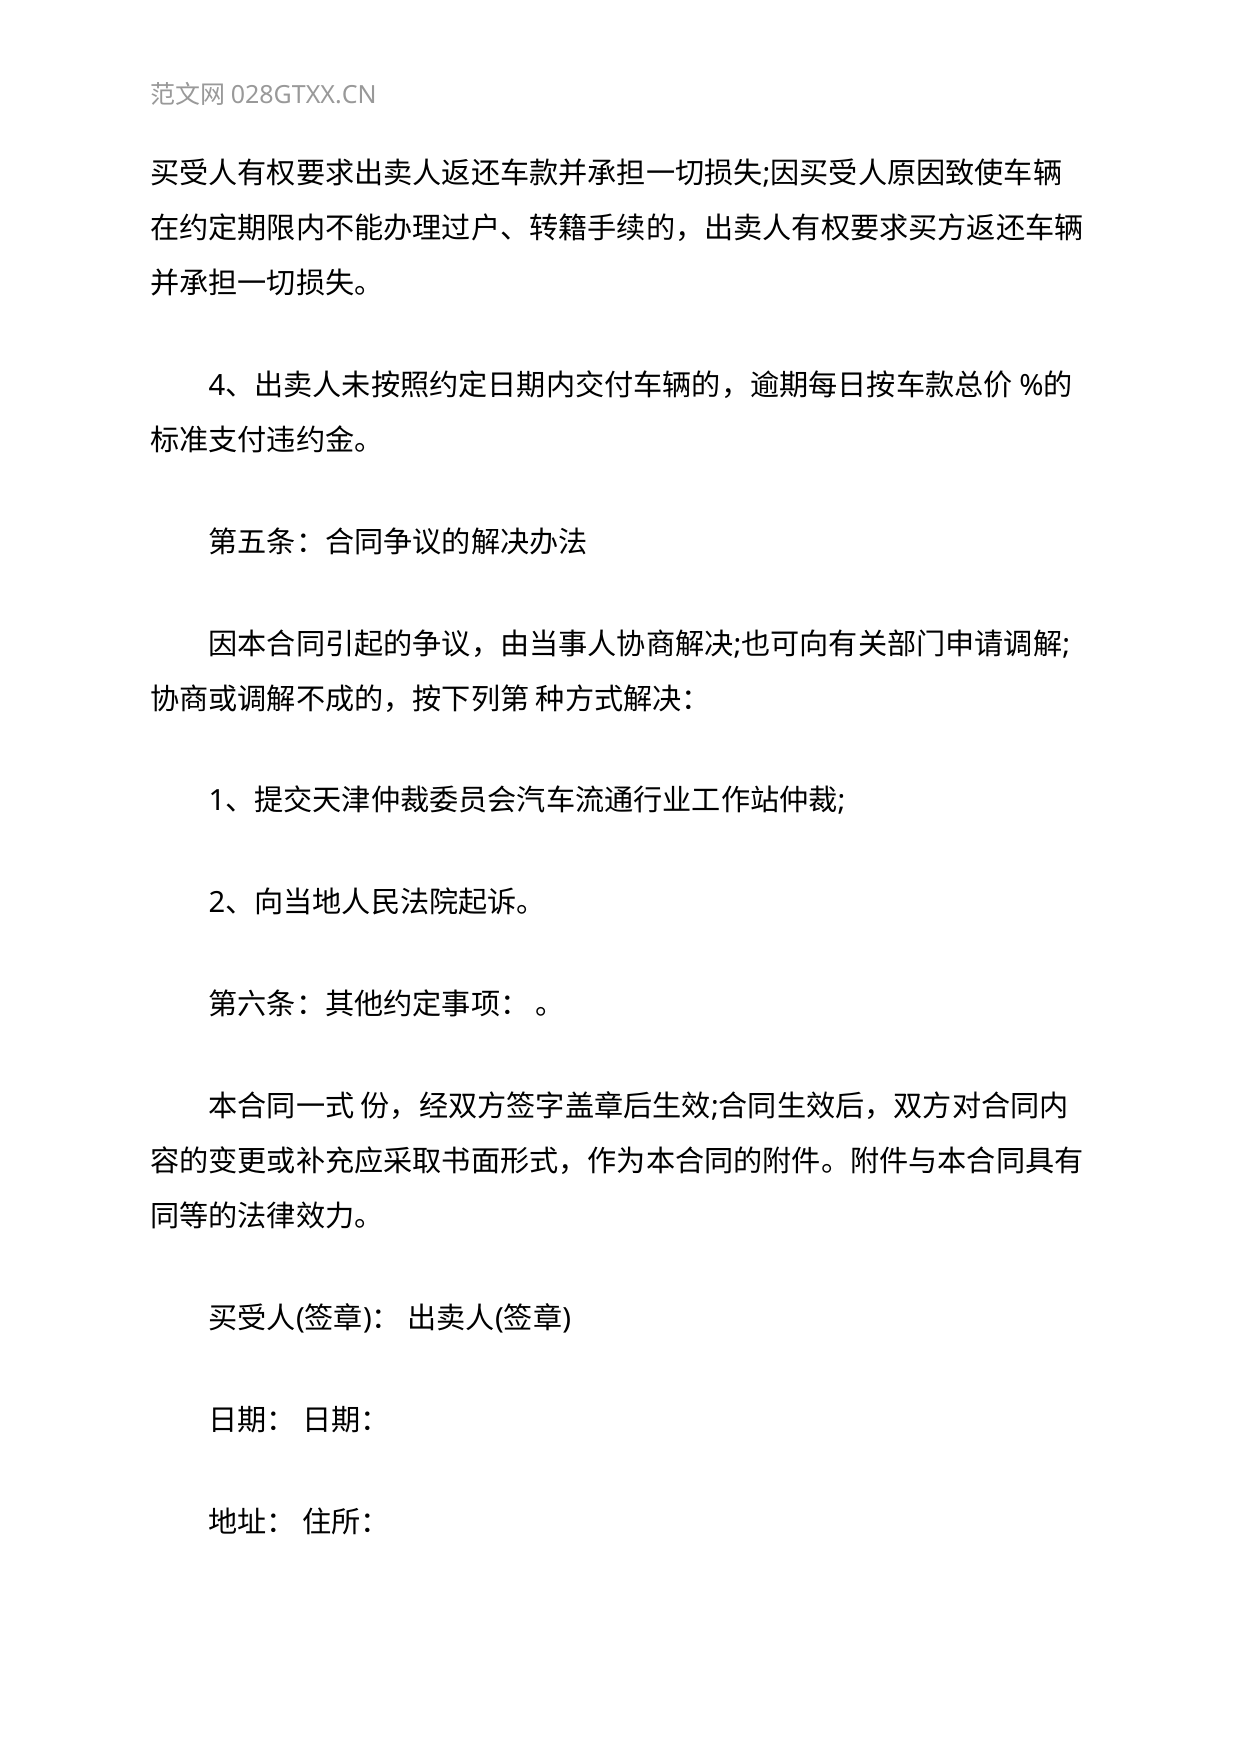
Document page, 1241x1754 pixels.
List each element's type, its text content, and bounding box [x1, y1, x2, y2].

text 本合同一式 份，经双方签字盖章后生效;合同生效后，双方对合同内容的变更或补充应采取书面形式，作为本合同的附件。附件与本合同具有同等的法律效力。 [150, 1083, 1090, 1235]
text 1、提交天津仲裁委员会汽车流通行业工作站仲裁; [150, 777, 1090, 819]
text 4、出卖人未按照约定日期内交付车辆的，逾期每日按车款总价 %的标准支付违约金。 [150, 362, 1090, 459]
text 第六条：其他约定事项： 。 [150, 981, 1090, 1023]
text 第五条：合同争议的解决办法 [150, 518, 1090, 561]
text 因本合同引起的争议，由当事人协商解决;也可向有关部门申请调解;协商或调解不成的，按下列第 种方式解决： [150, 620, 1090, 717]
text 买受人(签章)： 出卖人(签章) [150, 1294, 1090, 1337]
text 地址： 住所： [150, 1498, 1090, 1540]
text 2、向当地人民法院起诉。 [150, 879, 1090, 921]
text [150, 150, 1090, 302]
text 日期： 日期： [150, 1396, 1090, 1439]
